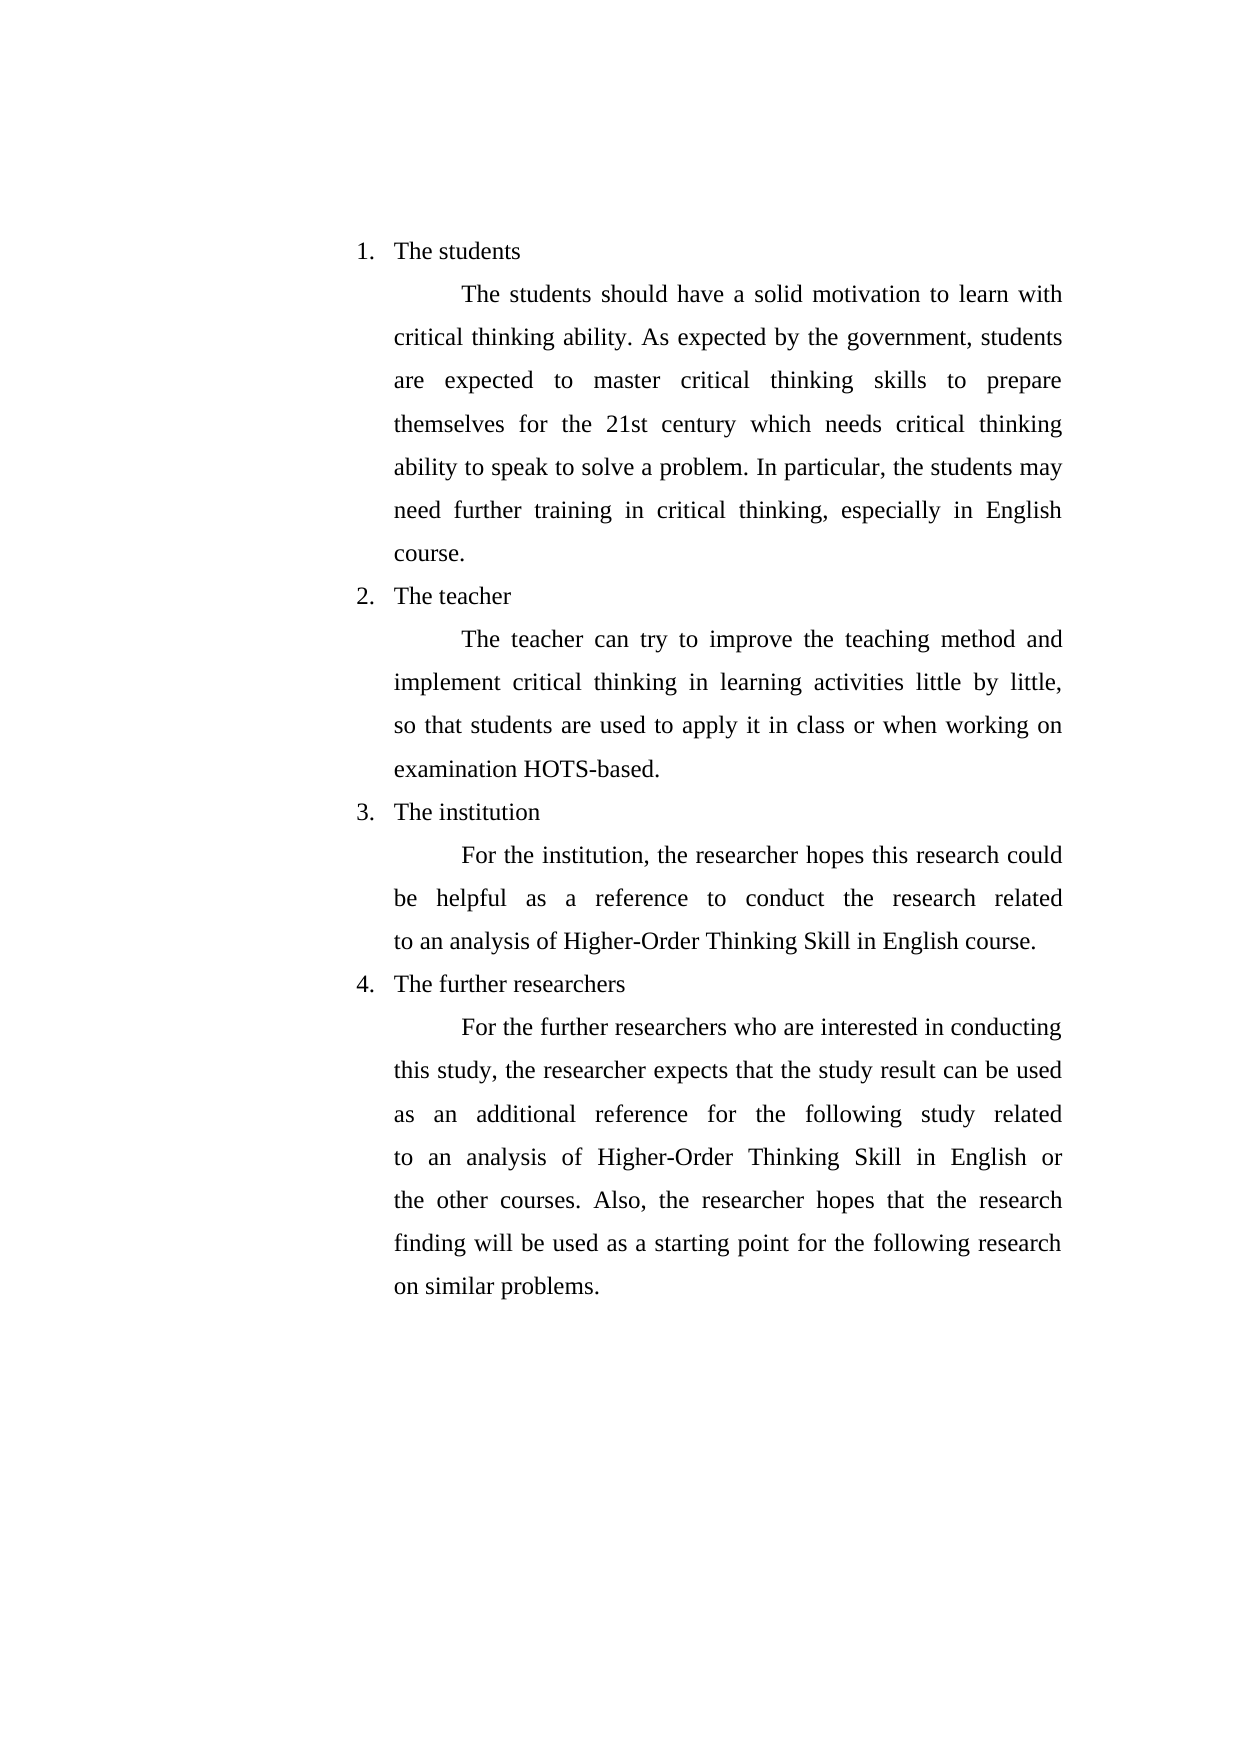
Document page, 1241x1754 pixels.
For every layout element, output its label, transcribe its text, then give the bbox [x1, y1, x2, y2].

list The further researchers [356, 969, 1063, 998]
list The teacher can try to improve the teaching method and implement critical thinking in learning activities little by little, so that students are used to apply it in class or when working on examination HOTS-based. [394, 624, 1063, 782]
list For the institution, the researcher hopes this research could be helpful as a reference to conduct the research related to an analysis of Higher-Order Thinking Skill in English course. [394, 840, 1063, 955]
list For the further researchers who are interested in conducting this study, the researcher expects that the study result can be used as an additional reference for the following study related to an analysis of Higher-Order Thinking Skill in English or the other courses. Also, the researcher hopes that the research finding will be used as a starting point for the following research on similar problems. [394, 1012, 1063, 1300]
list The teacher [356, 581, 1063, 610]
list The students should have a solid motivation to learn with critical thinking ability. As expected by the government, students are expected to master critical thinking skills to prepare themselves for the 21st century which needs critical thinking ability to speak to solve a problem. In particular, the students may need further training in critical thinking, especially in English course. [394, 279, 1063, 567]
list The students [356, 236, 1063, 265]
list The institution [356, 797, 1063, 826]
